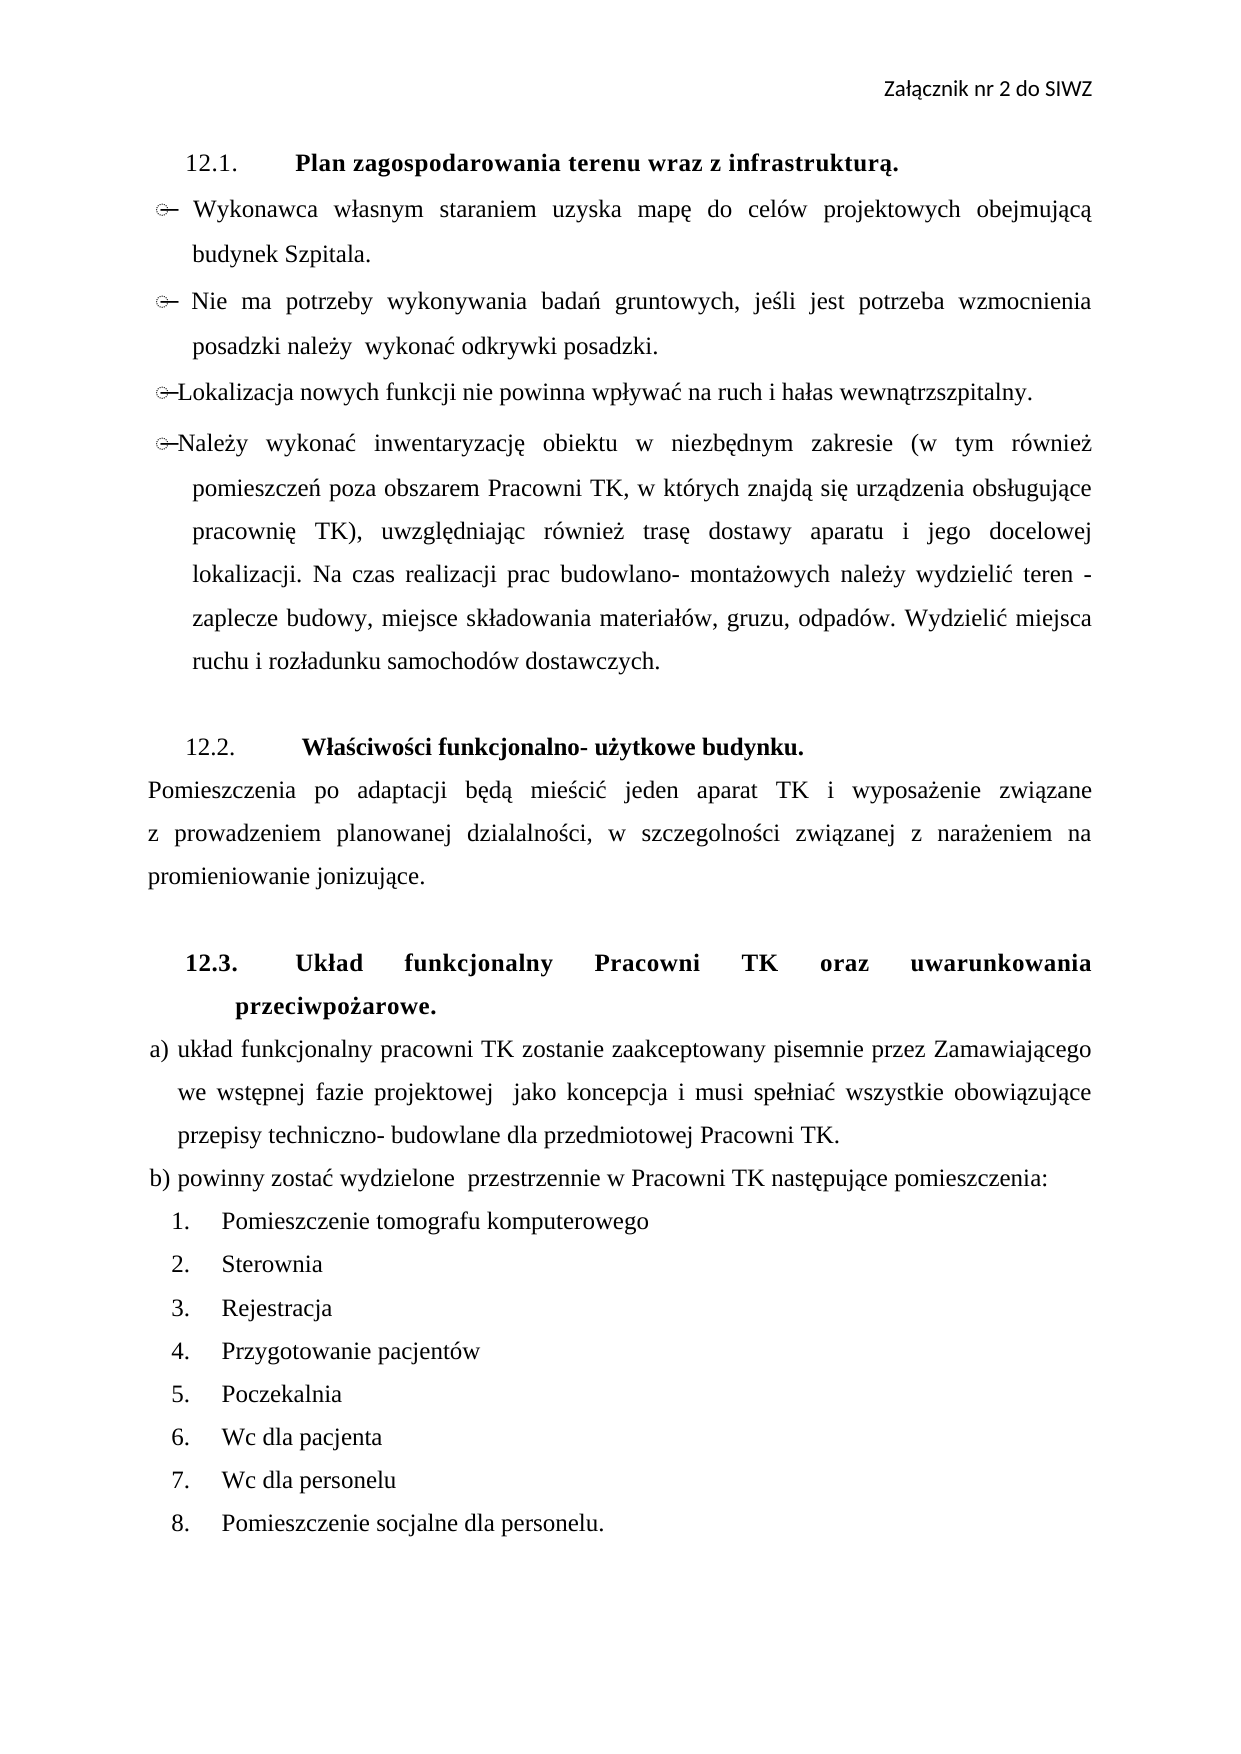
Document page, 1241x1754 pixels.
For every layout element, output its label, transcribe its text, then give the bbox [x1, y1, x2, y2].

list Układ funkcjonalny Pracowni TK oraz uwarunkowania przeciwpożarowe. [185, 948, 1093, 1019]
list Wc dla personelu [171, 1465, 1093, 1494]
text Pomieszczenia po adaptacji będą mieścić jeden aparat TK i wyposażenie związane z prowadzeniem planowanej dzialalności, w szczegolności związanej z narażeniem na promieniowanie jonizujące. [148, 775, 1093, 890]
list Wykonawca własnym staraniem uzyska mapę do celów projektowych obejmującą budynek Szpitala. [154, 191, 1093, 268]
list Wc dla pacjenta [171, 1422, 1093, 1451]
list powinny zostać wydzielone przestrzennie w Pracowni TK następujące pomieszczenia: [149, 1163, 1093, 1192]
list Należy wykonać inwentaryzację obiektu w niezbędnym zakresie (w tym również pomieszczeń poza obszarem Pracowni TK, w których znajdą się urządzenia obsługujące pracownię TK), uwzględniając również trasę dostawy aparatu i jego docelowej lokalizacji. Na czas realizacji prac budowlano- montażowych należy wydzielić teren - zaplecze budowy, miejsce składowania materiałów, gruzu, odpadów. Wydzielić miejsca ruchu i rozładunku samochodów dostawczych. [154, 425, 1093, 674]
list Sterownia [171, 1249, 1093, 1278]
list Pomieszczenie tomografu komputerowego [171, 1206, 1093, 1235]
list Pomieszczenie socjalne dla personelu. [171, 1508, 1093, 1537]
list Nie ma potrzeby wykonywania badań gruntowych, jeśli jest potrzeba wzmocnienia posadzki należy wykonać odkrywki posadzki. [154, 282, 1093, 359]
list Rejestracja [171, 1293, 1093, 1321]
list Właściwości funkcjonalno- użytkowe budynku. [185, 732, 1093, 761]
list układ funkcjonalny pracowni TK zostanie zaakceptowany pisemnie przez Zamawiającego we wstępnej fazie projektowej jako koncepcja i musi spełniać wszystkie obowiązujące przepisy techniczno- budowlane dla przedmiotowej Pracowni TK. [149, 1034, 1093, 1149]
list Przygotowanie pacjentów [171, 1336, 1093, 1364]
list Plan zagospodarowania terenu wraz z infrastrukturą. [185, 148, 1093, 176]
list Lokalizacja nowych funkcji nie powinna wpływać na ruch i hałas wewnątrzszpitalny. [154, 374, 1093, 408]
list Poczekalnia [171, 1379, 1093, 1408]
